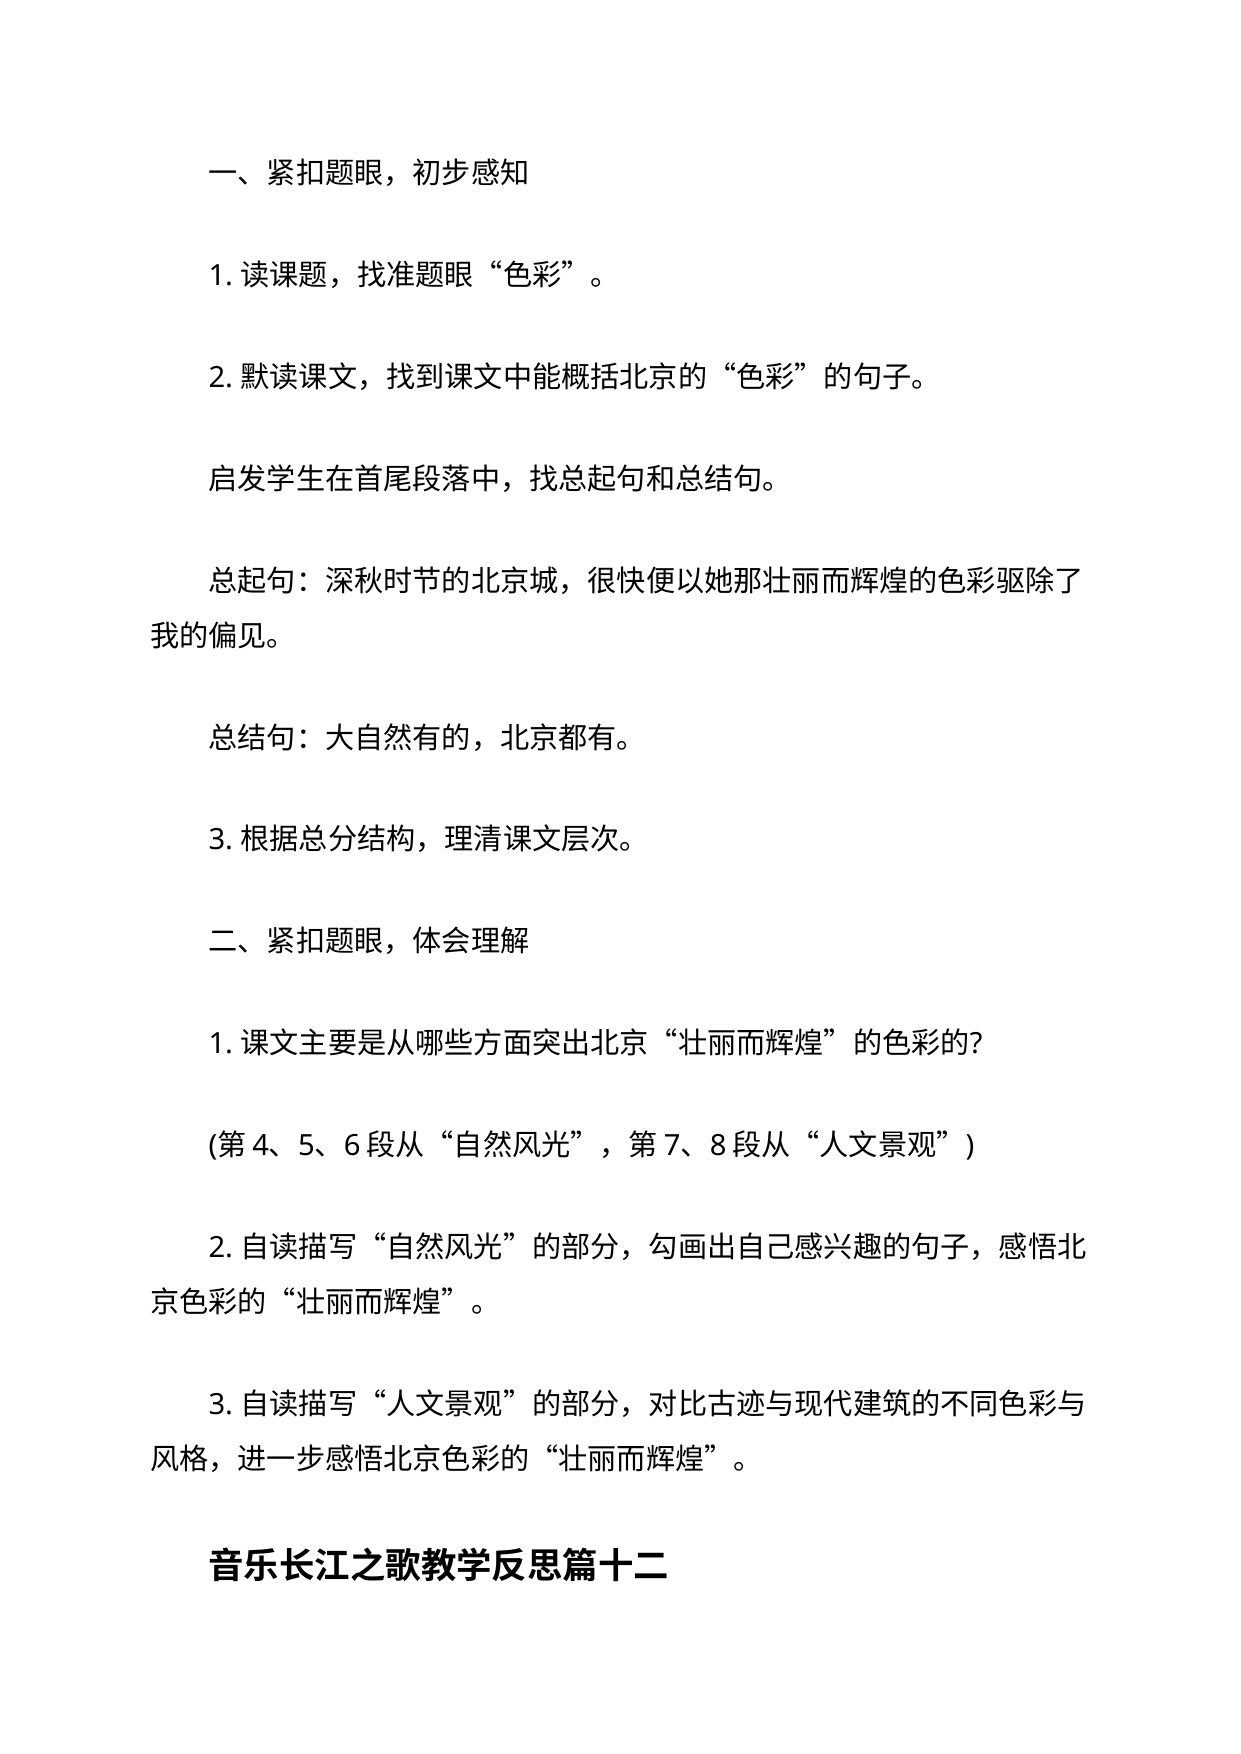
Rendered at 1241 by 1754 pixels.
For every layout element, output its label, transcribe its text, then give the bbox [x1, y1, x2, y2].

text 3. 自读描写“人文景观”的部分，对比古迹与现代建筑的不同色彩与风格，进一步感悟北京色彩的“壮丽而辉煌”。 [150, 1380, 1090, 1478]
text 一、紧扣题眼，初步感知 [150, 150, 1090, 192]
text 二、紧扣题眼，体会理解 [150, 918, 1090, 960]
text 音乐长江之歌教学反思篇十二 [150, 1537, 1090, 1588]
text 1. 课文主要是从哪些方面突出北京“壮丽而辉煌”的色彩的? [150, 1020, 1090, 1062]
text 2. 自读描写“自然风光”的部分，勾画出自己感兴趣的句子，感悟北京色彩的“壮丽而辉煌”。 [150, 1224, 1090, 1321]
text 启发学生在首尾段落中，找总起句和总结句。 [150, 456, 1090, 498]
text 3. 根据总分结构，理清课文层次。 [150, 816, 1090, 858]
text 1. 读课题，找准题眼“色彩”。 [150, 252, 1090, 294]
text (第4、5、6段从“自然风光”，第7、8段从“人文景观”) [150, 1122, 1090, 1164]
text 总结句：大自然有的，北京都有。 [150, 714, 1090, 756]
text 2. 默读课文，找到课文中能概括北京的“色彩”的句子。 [150, 354, 1090, 396]
text 总起句：深秋时节的北京城，很快便以她那壮丽而辉煌的色彩驱除了我的偏见。 [150, 557, 1090, 655]
